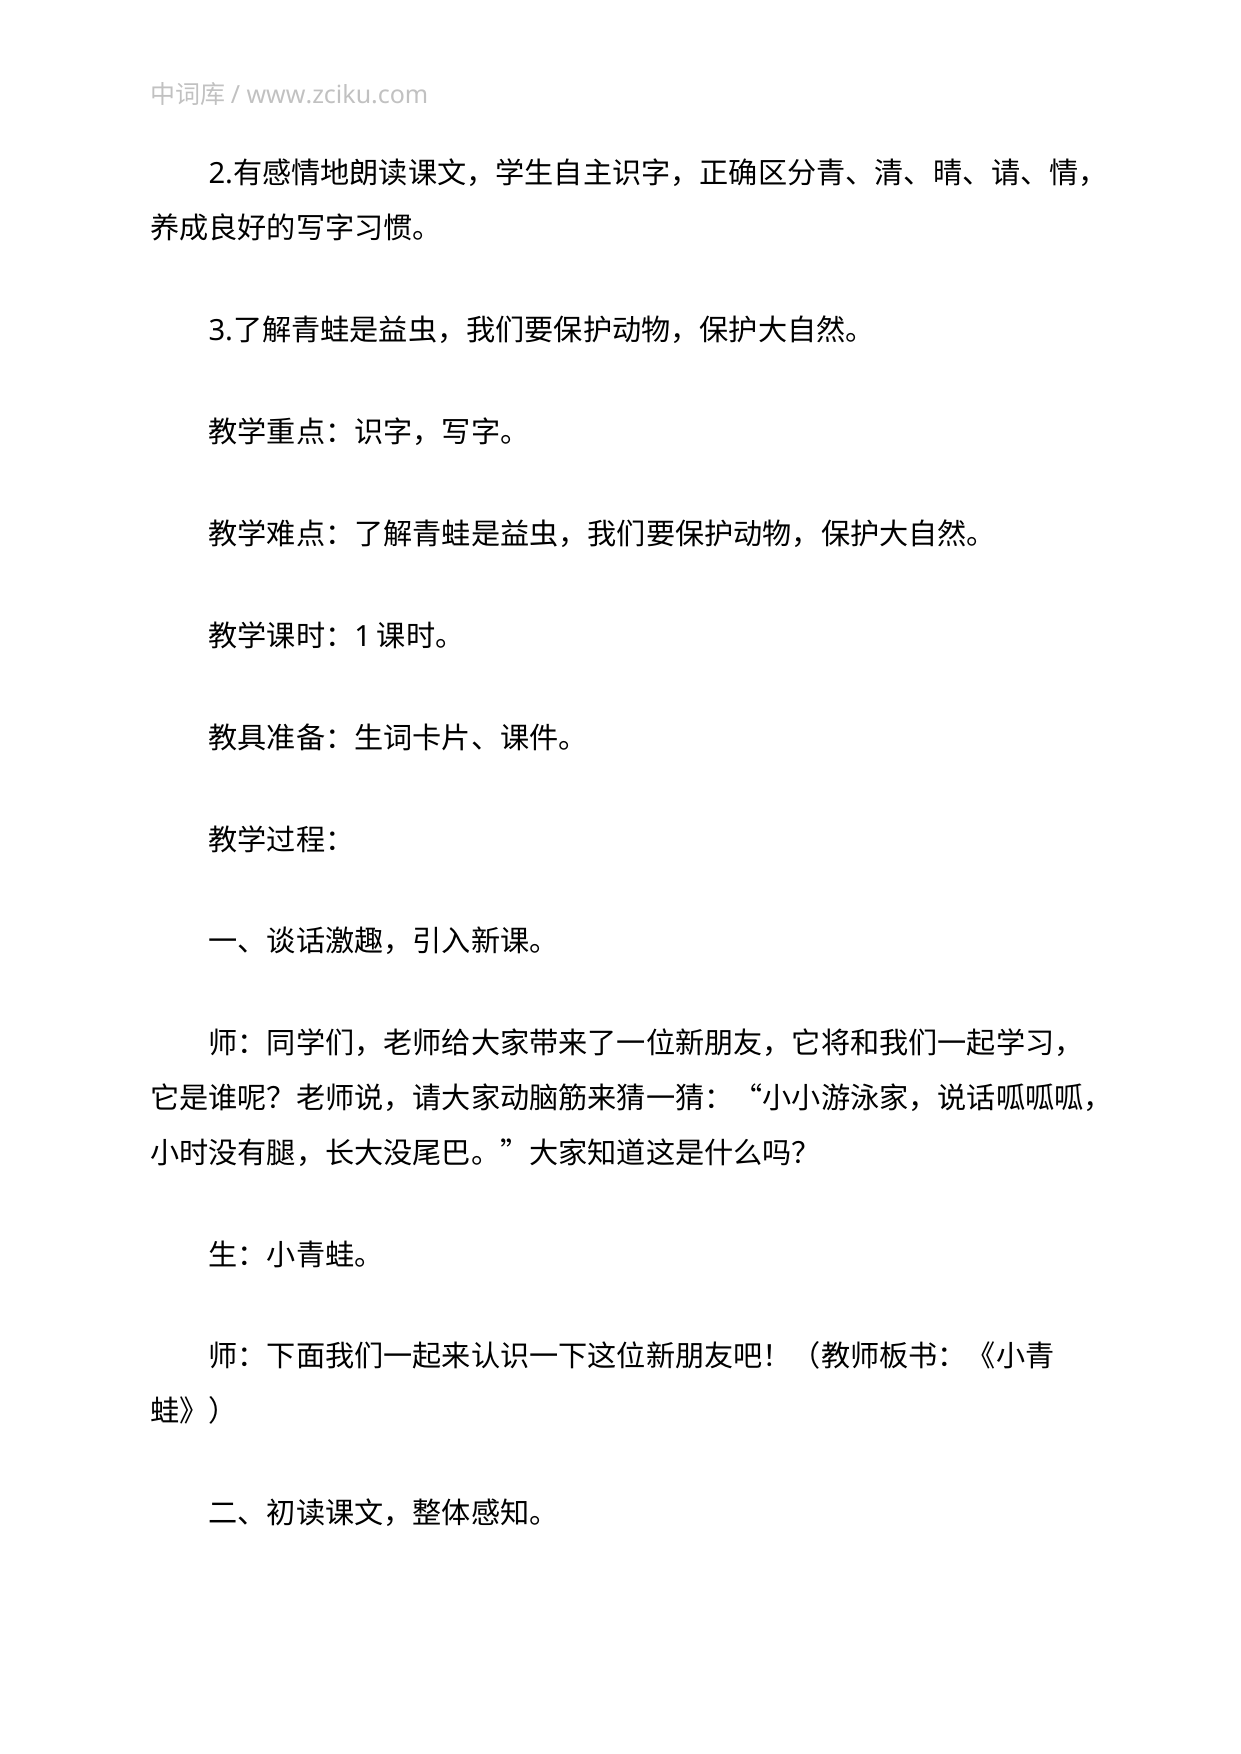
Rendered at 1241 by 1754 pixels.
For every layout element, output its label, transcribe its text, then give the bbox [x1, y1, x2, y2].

text 教学过程： [150, 816, 1090, 858]
text 2.有感情地朗读课文，学生自主识字，正确区分青、清、晴、请、情，养成良好的写字习惯。 [150, 150, 1090, 247]
text 一、谈话激趣，引入新课。 [150, 918, 1090, 960]
text 3.了解青蛙是益虫，我们要保护动物，保护大自然。 [150, 307, 1090, 349]
text 二、初读课文，整体感知。 [150, 1489, 1090, 1532]
text 师：下面我们一起来认识一下这位新朋友吧！（教师板书：《小青蛙》） [150, 1333, 1090, 1430]
text 教学课时：1课时。 [150, 612, 1090, 655]
text 师：同学们，老师给大家带来了一位新朋友，它将和我们一起学习，它是谁呢？老师说，请大家动脑筋来猜一猜：“小小游泳家，说话呱呱呱，小时没有腿，长大没尾巴。”大家知道这是什么吗？ [150, 1019, 1090, 1172]
text 生：小青蛙。 [150, 1231, 1090, 1273]
text 教学重点：识字，写字。 [150, 409, 1090, 451]
text 教具准备：生词卡片、课件。 [150, 714, 1090, 757]
text 教学难点：了解青蛙是益虫，我们要保护动物，保护大自然。 [150, 511, 1090, 553]
